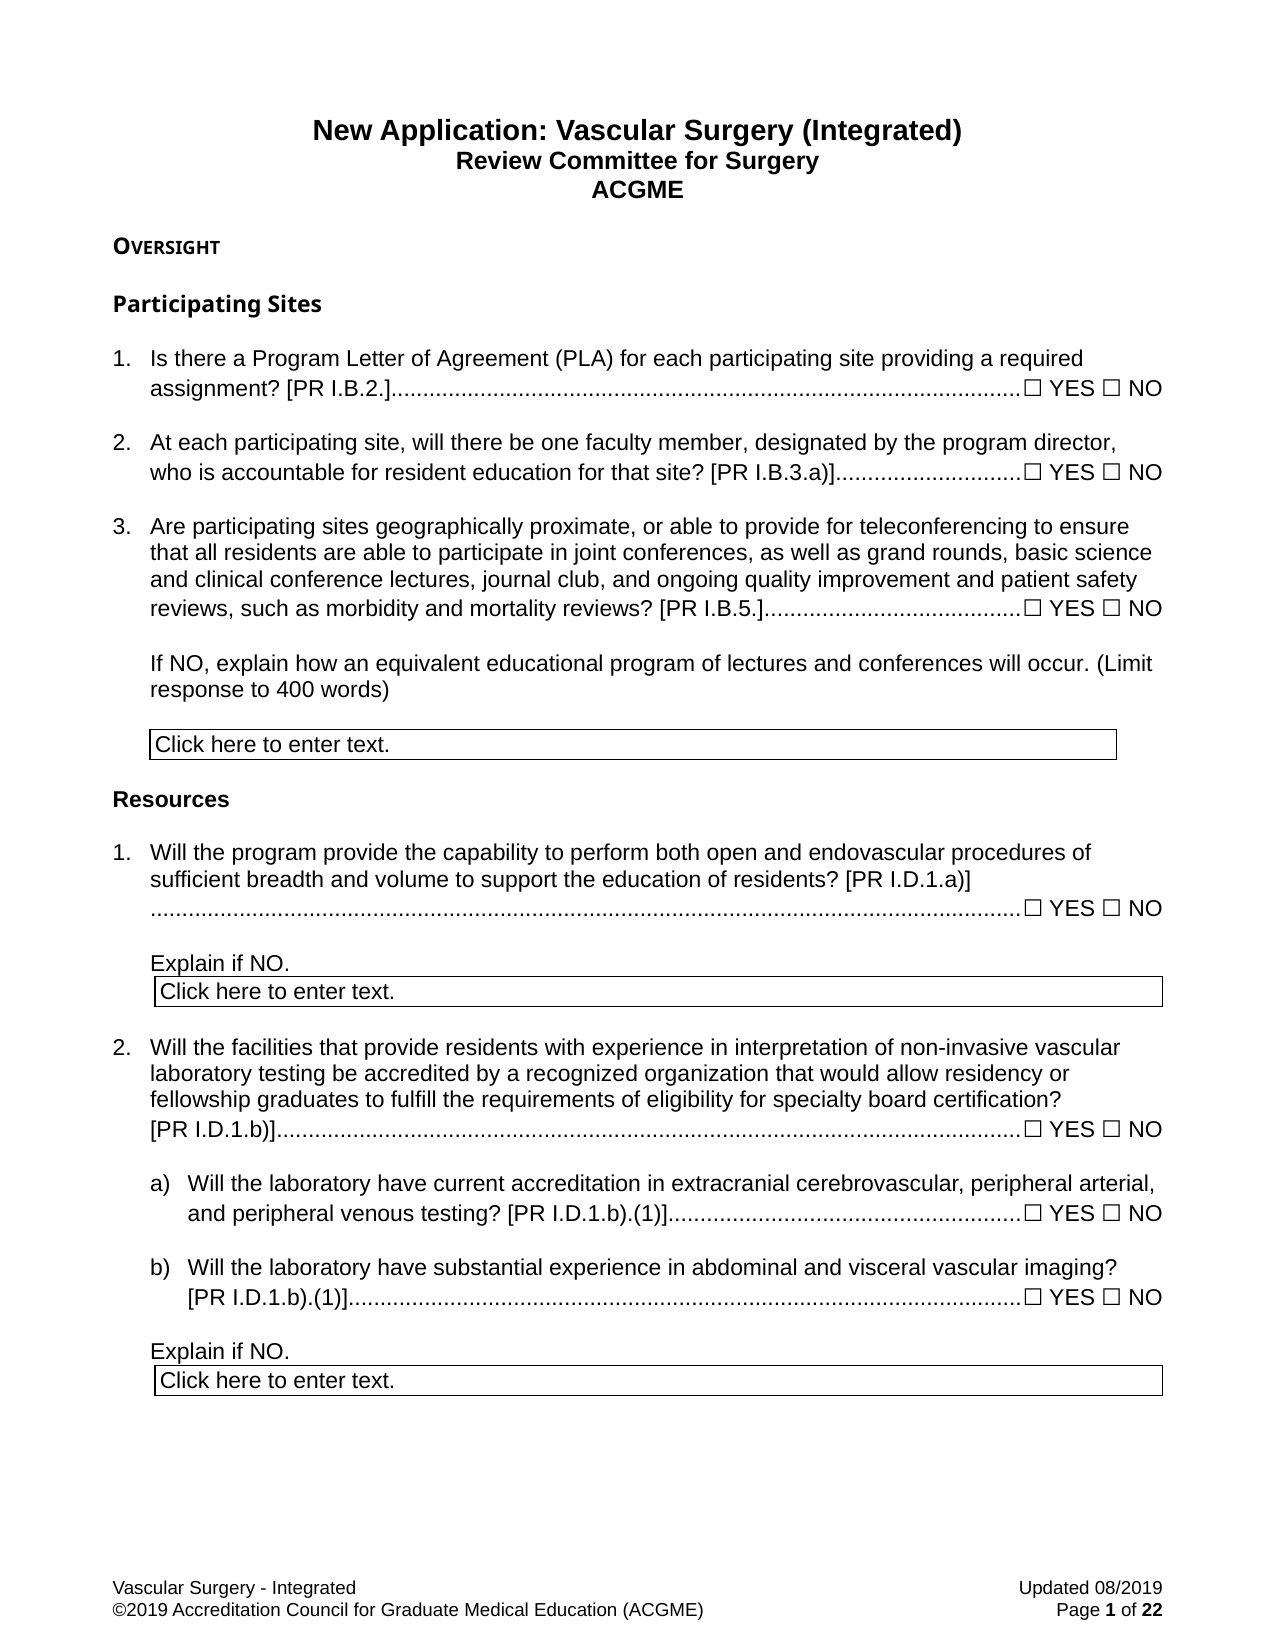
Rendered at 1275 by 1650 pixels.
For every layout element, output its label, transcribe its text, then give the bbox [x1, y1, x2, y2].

list Will the laboratory have current accreditation in extracranial cerebrovascular, peripheral arterial, and peripheral venous testing? [PR I.D.1.b).(1)] YES NO [150, 1170, 1162, 1228]
list At each participating site, will there be one faculty member, designated by the program director, who is accountable for resident education for that site? [PR I.B.3.a)] YES NO [112, 429, 1162, 487]
text ACGME [112, 175, 1162, 203]
text If NO, explain how an equivalent educational program of lectures and conferences will occur. (Limit response to 400 words) [150, 650, 1162, 702]
text Resources [112, 786, 1162, 813]
text Oversight [112, 230, 1162, 261]
text Participating Sites [112, 287, 1162, 319]
list Are participating sites geographically proximate, or able to provide for teleconferencing to ensure that all residents are able to participate in joint conferences, as well as grand rounds, basic science and clinical conference lectures, journal club, and ongoing quality improvement and patient safety reviews, such as morbidity and mortality reviews? [PR I.B.5.] YES NO [112, 513, 1162, 623]
text New Application: Vascular Surgery (Integrated) [112, 112, 1162, 146]
list Will the program provide the capability to perform both open and endovascular procedures of sufficient breadth and volume to support the education of residents? [PR I.D.1.a)] YES NO [112, 839, 1162, 923]
text Explain if NO. [150, 949, 1162, 976]
list Is there a Program Letter of Agreement (PLA) for each participating site providing a required assignment? [PR I.B.2.] YES NO [112, 345, 1162, 403]
list Will the laboratory have substantial experience in abdominal and visceral vascular imaging? [PR I.D.1.b).(1)] YES NO [150, 1254, 1162, 1312]
text Explain if NO. [150, 1338, 1162, 1364]
text Review Committee for Surgery [112, 146, 1162, 175]
list Will the facilities that provide residents with experience in interpretation of non-invasive vascular laboratory testing be accredited by a recognized organization that would allow residency or fellowship graduates to fulfill the requirements of eligibility for specialty board certification? [PR I.D.1.b)] YES NO [112, 1033, 1162, 1144]
